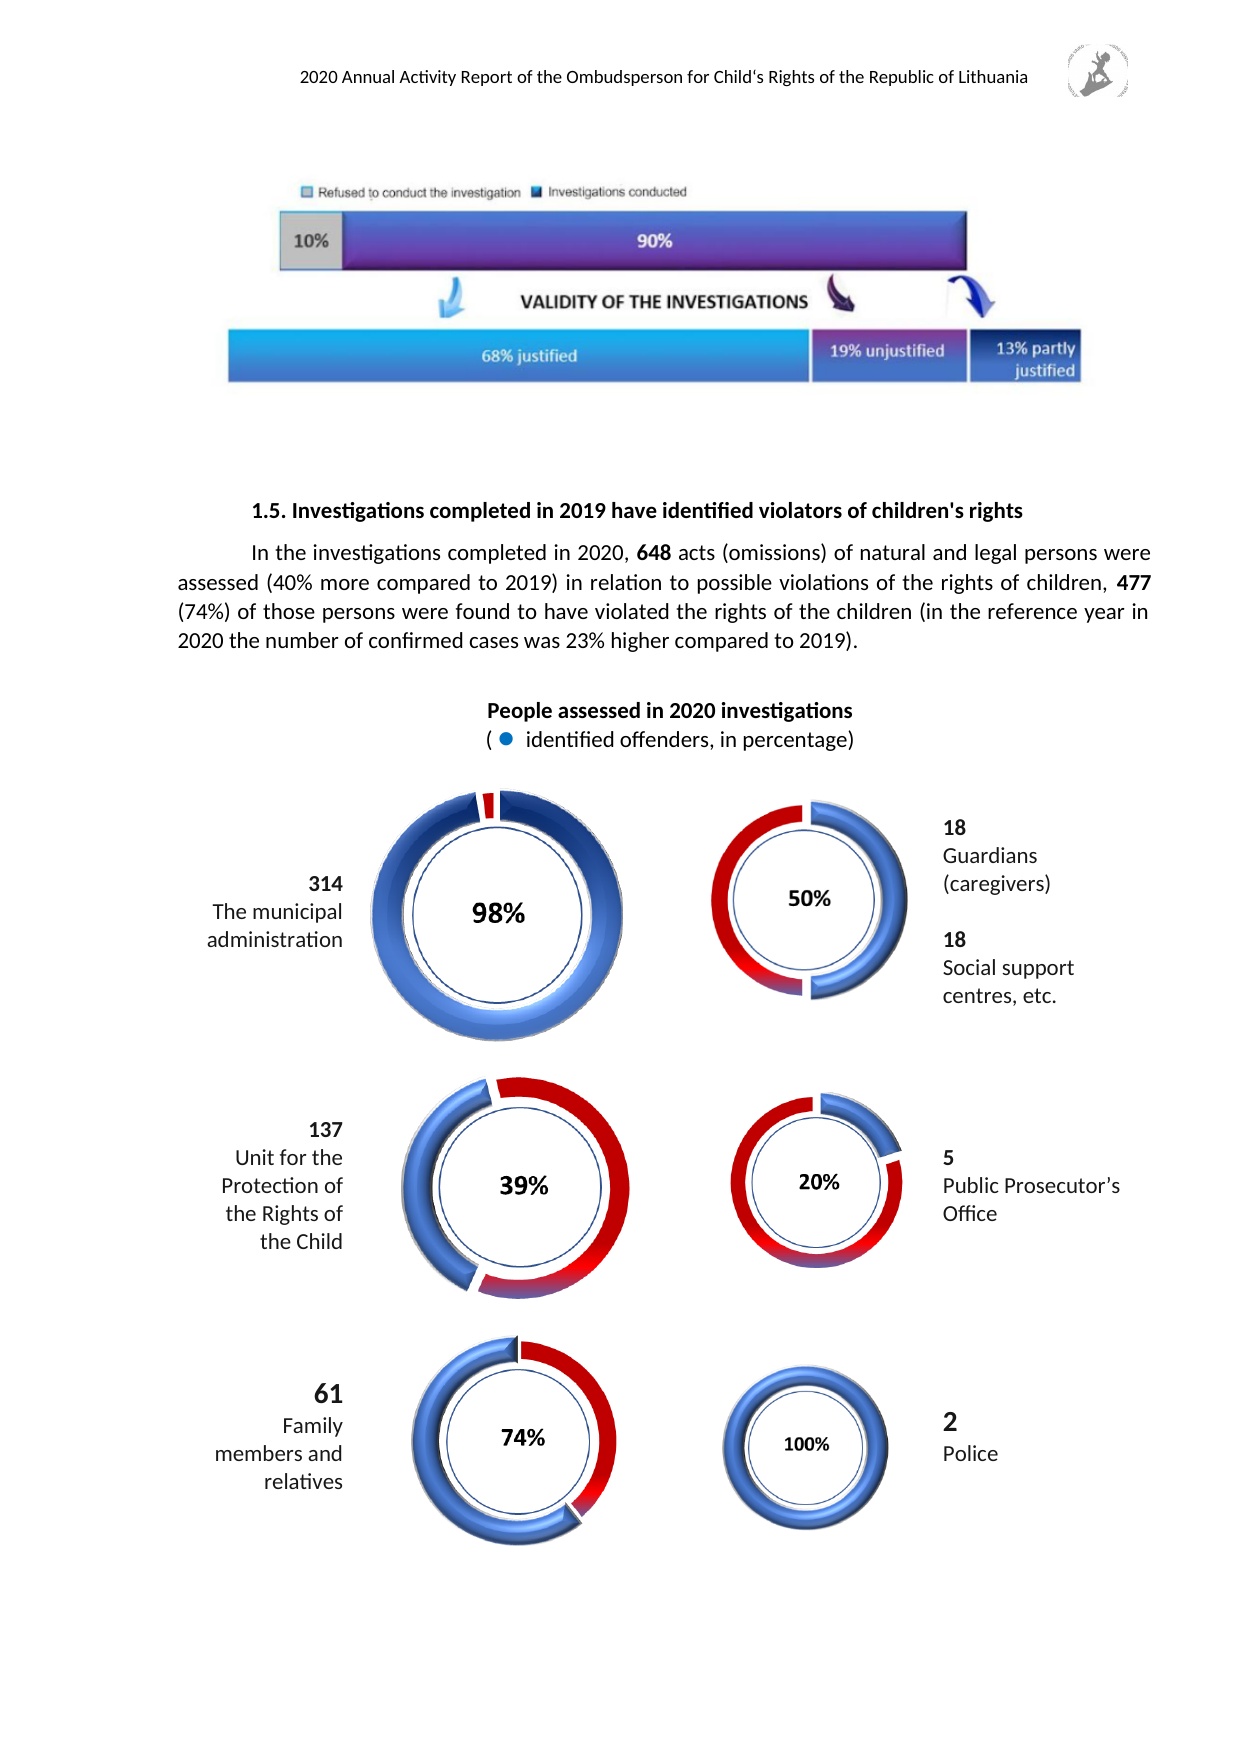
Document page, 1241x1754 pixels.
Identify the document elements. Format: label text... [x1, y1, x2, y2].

picture [380, 1064, 655, 1307]
table_header People assessed in 2020 investigations ( identified offenders, in percentage) [189, 681, 1152, 757]
table_header [681, 758, 931, 1052]
text In the investigations completed in 2020, 648 acts (omissions) of natural and legal persons were assessed (40% more compared to 2019) in relation to possible violations of the rights of children, 477 (74%) of those persons were found to have violated the rights of the children (in the reference year in 2020 the number of confirmed cases was 23% higher compared to 2019). [177, 538, 1152, 654]
table_cell 2 Police [931, 1306, 1152, 1551]
table_cell [681, 1306, 931, 1551]
picture [168, 150, 1140, 422]
picture [365, 770, 649, 1050]
picture [691, 798, 910, 1014]
table_cell 61 Family members and relatives [189, 1306, 354, 1551]
table_header [354, 758, 681, 1052]
picture [709, 1346, 901, 1546]
text 1.5. Investigations completed in 2019 have identified violators of children's rights [177, 496, 1152, 524]
picture [1069, 45, 1128, 96]
table_cell 5 Public Prosecutor’s Office [931, 1052, 1152, 1306]
table_cell 137 Unit for the Protection of the Rights of the Child [189, 1052, 354, 1306]
table_header 314 The municipal administration [189, 758, 354, 1052]
table_cell [354, 1306, 681, 1551]
table_header 18 Guardians (caregivers) 18 Social support centres, etc. [931, 758, 1152, 1052]
picture [709, 1092, 910, 1278]
table_cell [681, 1052, 931, 1306]
picture [387, 1318, 632, 1552]
table_cell [354, 1052, 681, 1306]
